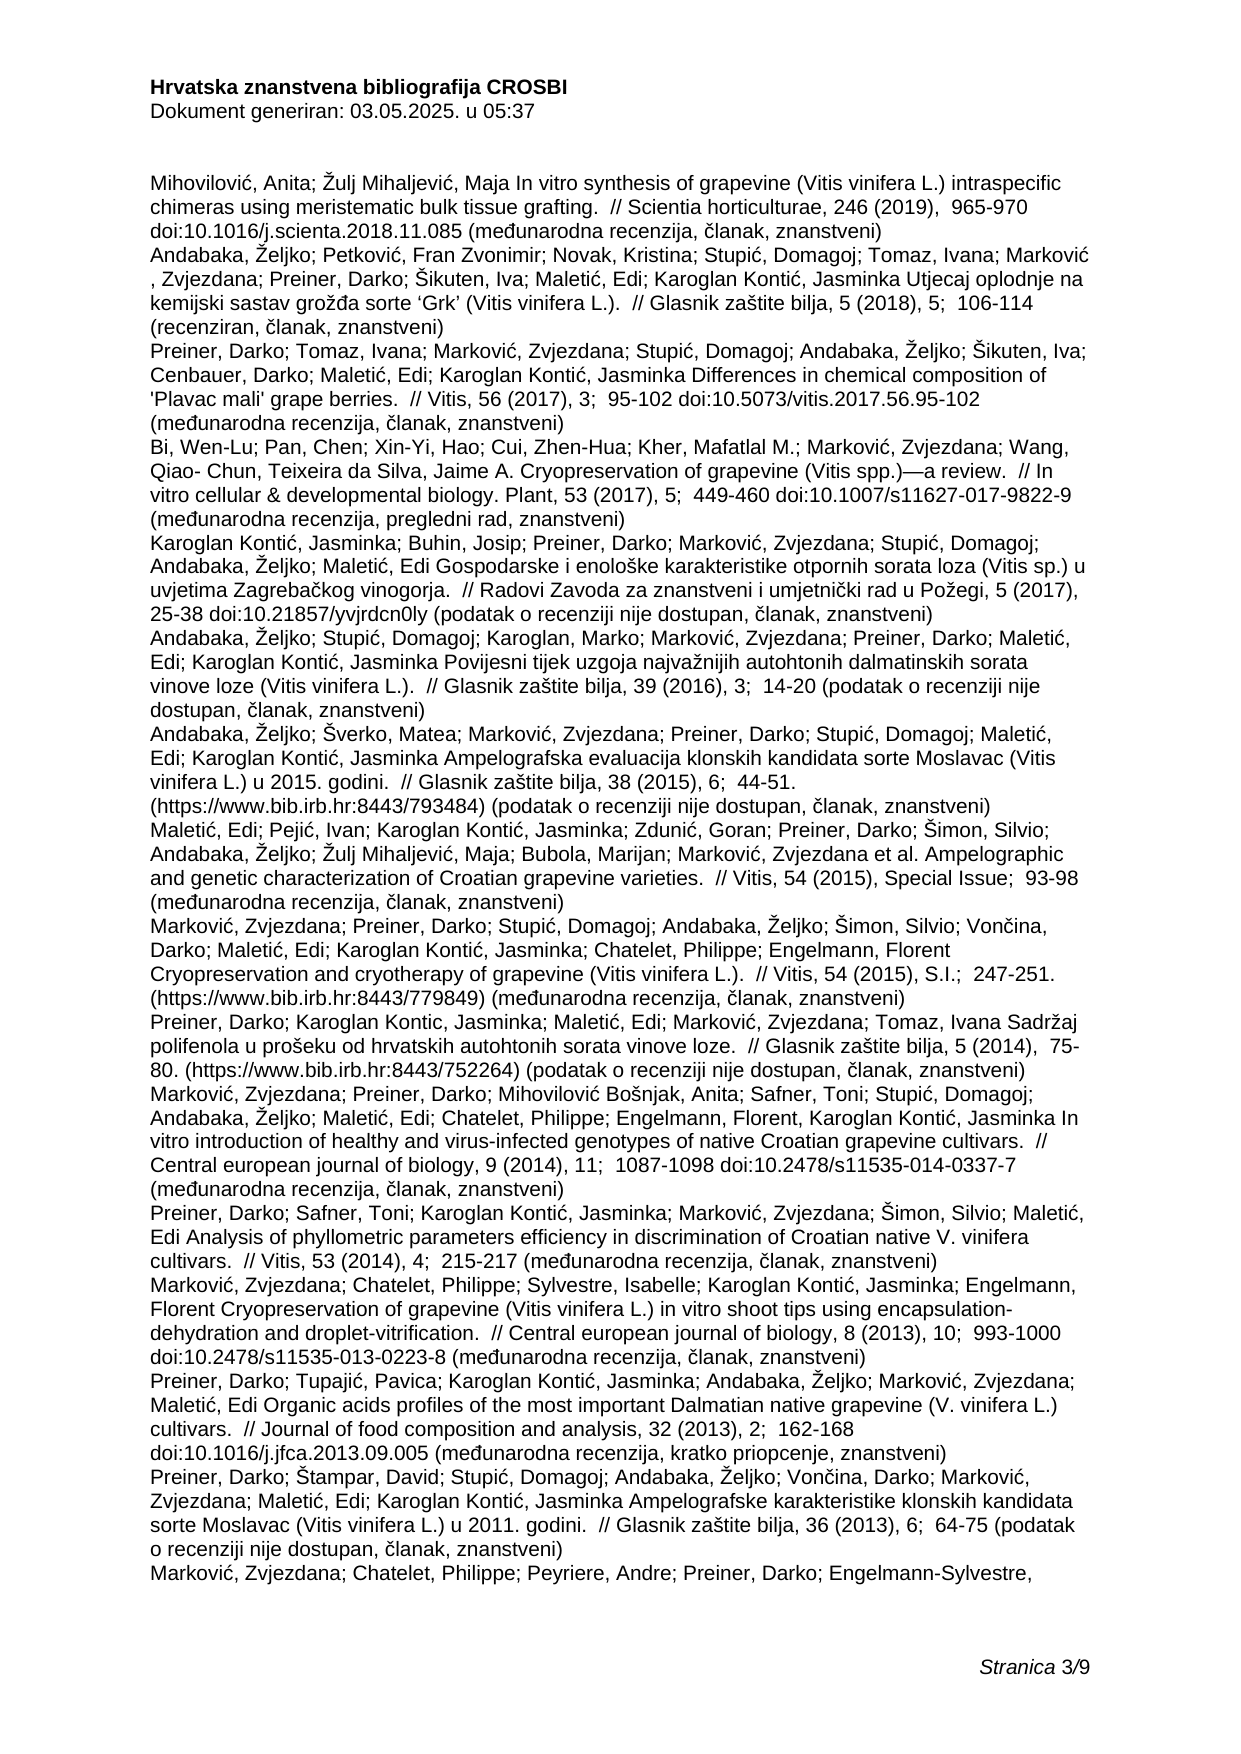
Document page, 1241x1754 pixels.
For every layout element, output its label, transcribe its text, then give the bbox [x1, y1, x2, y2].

text Marković, Zvjezdana; Chatelet, Philippe; Sylvestre, Isabelle; Karoglan Kontić, Jasminka; Engelmann, Florent [150, 1273, 1090, 1369]
text Preiner, Darko; Štampar, David; Stupić, Domagoj; Andabaka, Željko; Vončina, Darko; Marković, Zvjezdana; Maletić, Edi; Karoglan Kontić, Jasminka [150, 1465, 1090, 1561]
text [150, 171, 1090, 243]
text Preiner, Darko; Safner, Toni; Karoglan Kontić, Jasminka; Marković, Zvjezdana; Šimon, Silvio; Maletić, Edi [150, 1201, 1090, 1273]
text Marković, Zvjezdana; Preiner, Darko; Stupić, Domagoj; Andabaka, Željko; Šimon, Silvio; Vončina, Darko; Maletić, Edi; Karoglan Kontić, Jasminka; Chatelet, Philippe; Engelmann, Florent [150, 914, 1090, 1009]
text Andabaka, Željko; Stupić, Domagoj; Karoglan, Marko; Marković, Zvjezdana; Preiner, Darko; Maletić, Edi; Karoglan Kontić, Jasminka [150, 626, 1090, 722]
text Andabaka, Željko; Petković, Fran Zvonimir; Novak, Kristina; Stupić, Domagoj; Tomaz, Ivana; Marković , Zvjezdana; Preiner, Darko; Šikuten, Iva; Maletić, Edi; Karoglan Kontić, Jasminka [150, 243, 1090, 339]
text Preiner, Darko; Karoglan Kontic, Jasminka; Maletić, Edi; Marković, Zvjezdana; Tomaz, Ivana [150, 1009, 1090, 1081]
text Maletić, Edi; Pejić, Ivan; Karoglan Kontić, Jasminka; Zdunić, Goran; Preiner, Darko; Šimon, Silvio; Andabaka, Željko; Žulj Mihaljević, Maja; Bubola, Marijan; Marković, Zvjezdana et al. [150, 818, 1090, 914]
text Marković, Zvjezdana; Preiner, Darko; Mihovilović Bošnjak, Anita; Safner, Toni; Stupić, Domagoj; Andabaka, Željko; Maletić, Edi; Chatelet, Philippe; Engelmann, Florent, Karoglan Kontić, Jasminka [150, 1081, 1090, 1201]
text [150, 1561, 1090, 1584]
text Andabaka, Željko; Šverko, Matea; Marković, Zvjezdana; Preiner, Darko; Stupić, Domagoj; Maletić, Edi; Karoglan Kontić, Jasminka [150, 722, 1090, 818]
text Karoglan Kontić, Jasminka; Buhin, Josip; Preiner, Darko; Marković, Zvjezdana; Stupić, Domagoj; Andabaka, Željko; Maletić, Edi [150, 530, 1090, 626]
text Preiner, Darko; Tomaz, Ivana; Marković, Zvjezdana; Stupić, Domagoj; Andabaka, Željko; Šikuten, Iva; Cenbauer, Darko; Maletić, Edi; Karoglan Kontić, Jasminka [150, 339, 1090, 434]
text Preiner, Darko; Tupajić, Pavica; Karoglan Kontić, Jasminka; Andabaka, Željko; Marković, Zvjezdana; Maletić, Edi [150, 1369, 1090, 1465]
text Bi, Wen-Lu; Pan, Chen; Xin-Yi, Hao; Cui, Zhen-Hua; Kher, Mafatlal M.; Marković, Zvjezdana; Wang, Qiao- Chun, Teixeira da Silva, Jaime A. [150, 434, 1090, 530]
